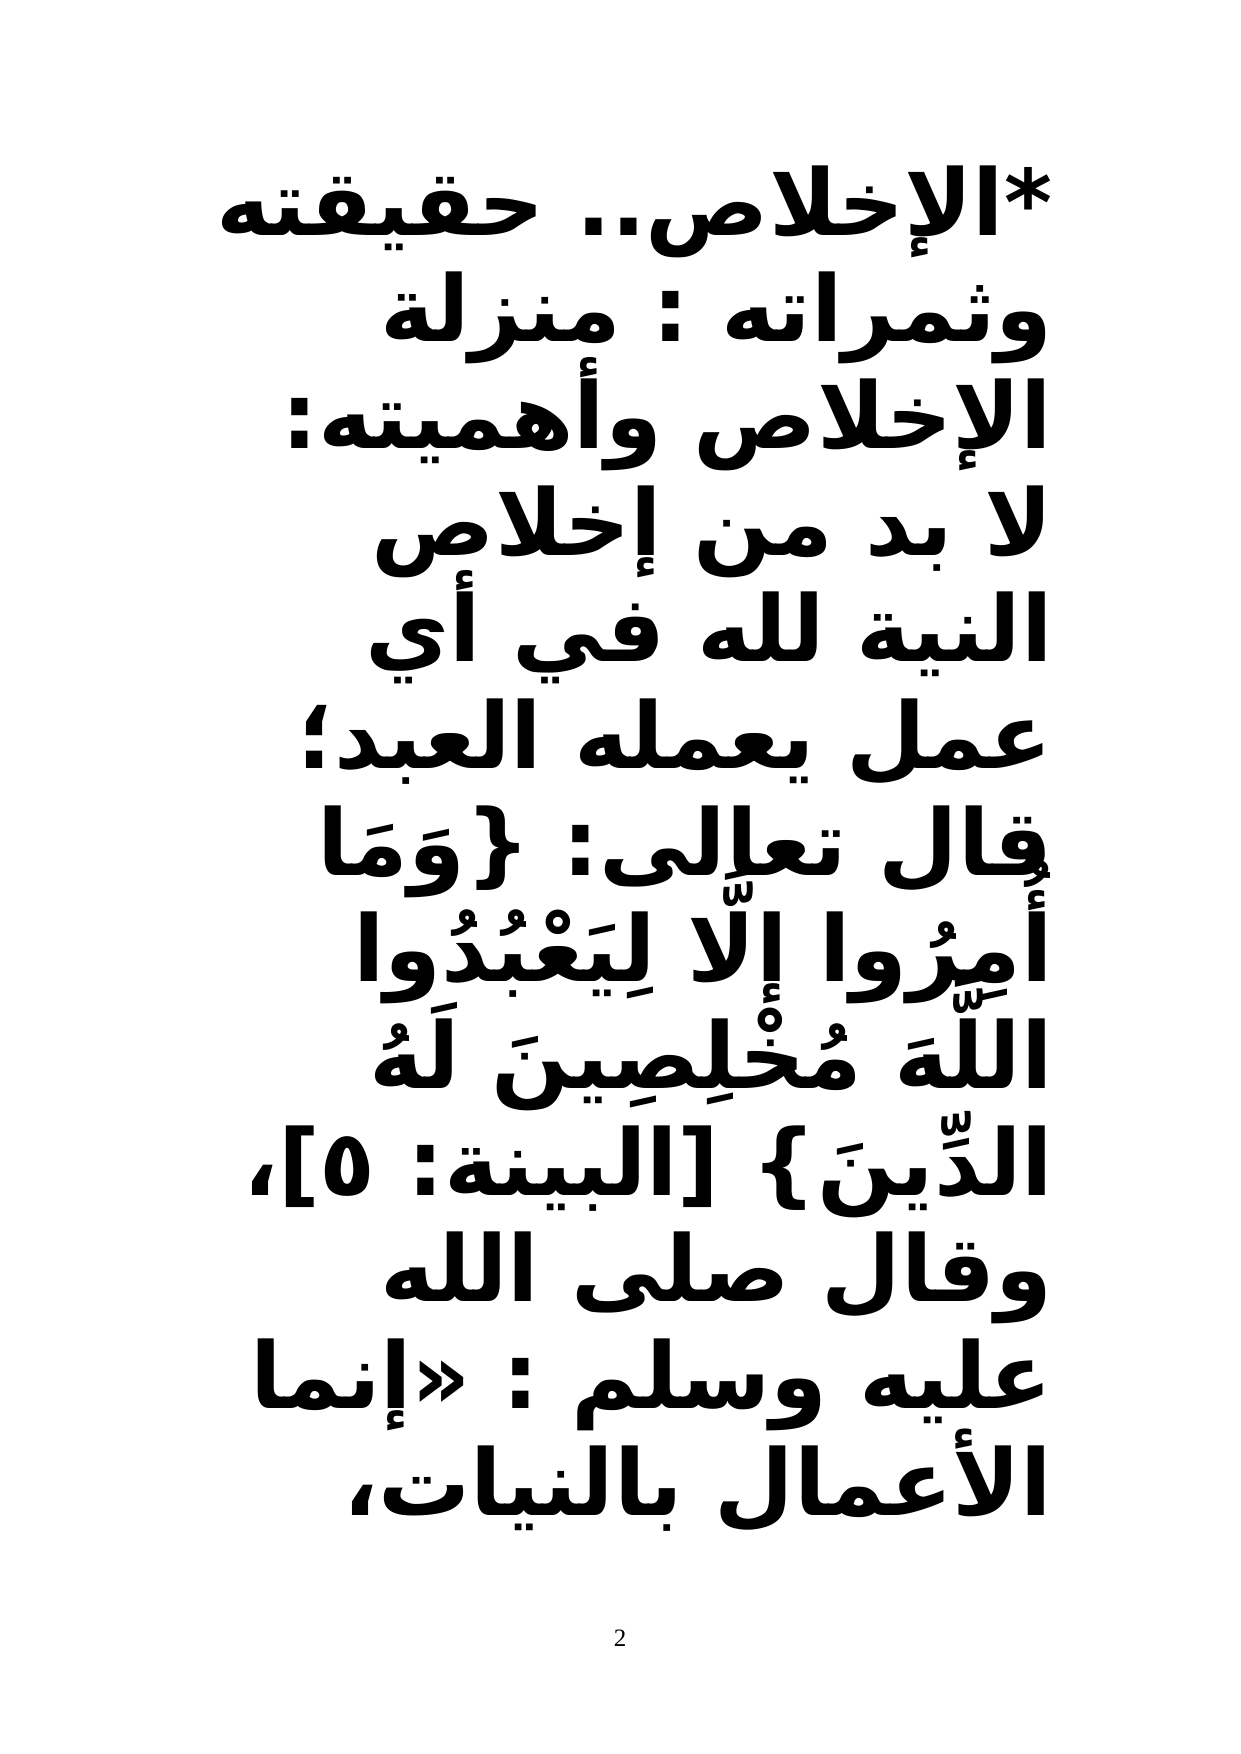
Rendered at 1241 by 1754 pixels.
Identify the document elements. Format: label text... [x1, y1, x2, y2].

text *الإخلاص.. حقيقته وثمراته : منزلة الإخلاص وأهميته: [187, 150, 1053, 470]
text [187, 470, 1053, 1537]
